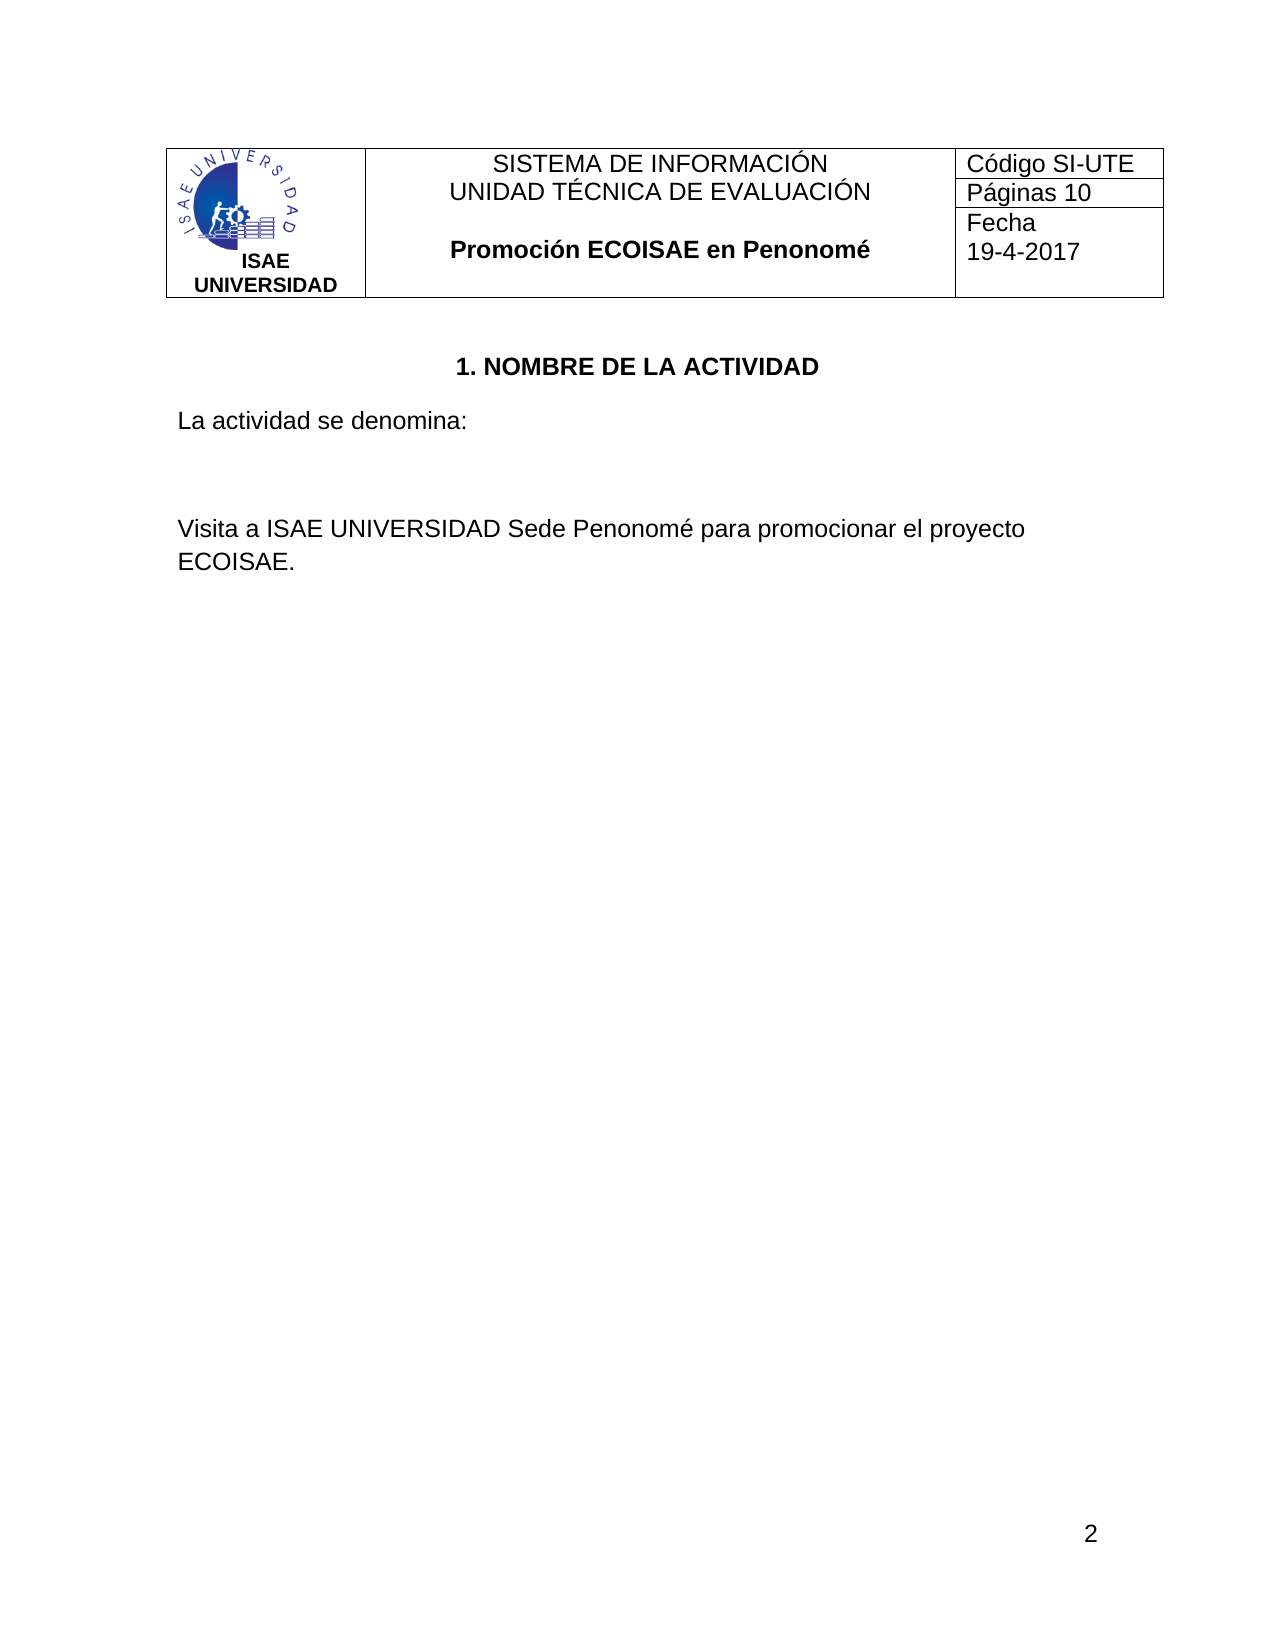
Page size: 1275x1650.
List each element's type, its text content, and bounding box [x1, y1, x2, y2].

text La actividad se denomina: [177, 406, 1098, 434]
text 1. NOMBRE DE LA ACTIVIDAD [177, 352, 1098, 381]
table_cell Páginas 10 [956, 179, 1163, 207]
table_cell Fecha 19-4-2017 [956, 208, 1163, 297]
table_header ISAE UNIVERSIDAD [167, 149, 365, 297]
table_header Código SI-UTE [956, 149, 1163, 177]
text Visita a ISAE UNIVERSIDAD Sede Penonomé para promocionar el proyecto ECOISAE. [177, 513, 1098, 575]
picture [177, 148, 298, 250]
table_header SISTEMA DE INFORMACIÓN UNIDAD TÉCNICA DE EVALUACIÓN Promoción ECOISAE en Penonomé [366, 149, 955, 297]
